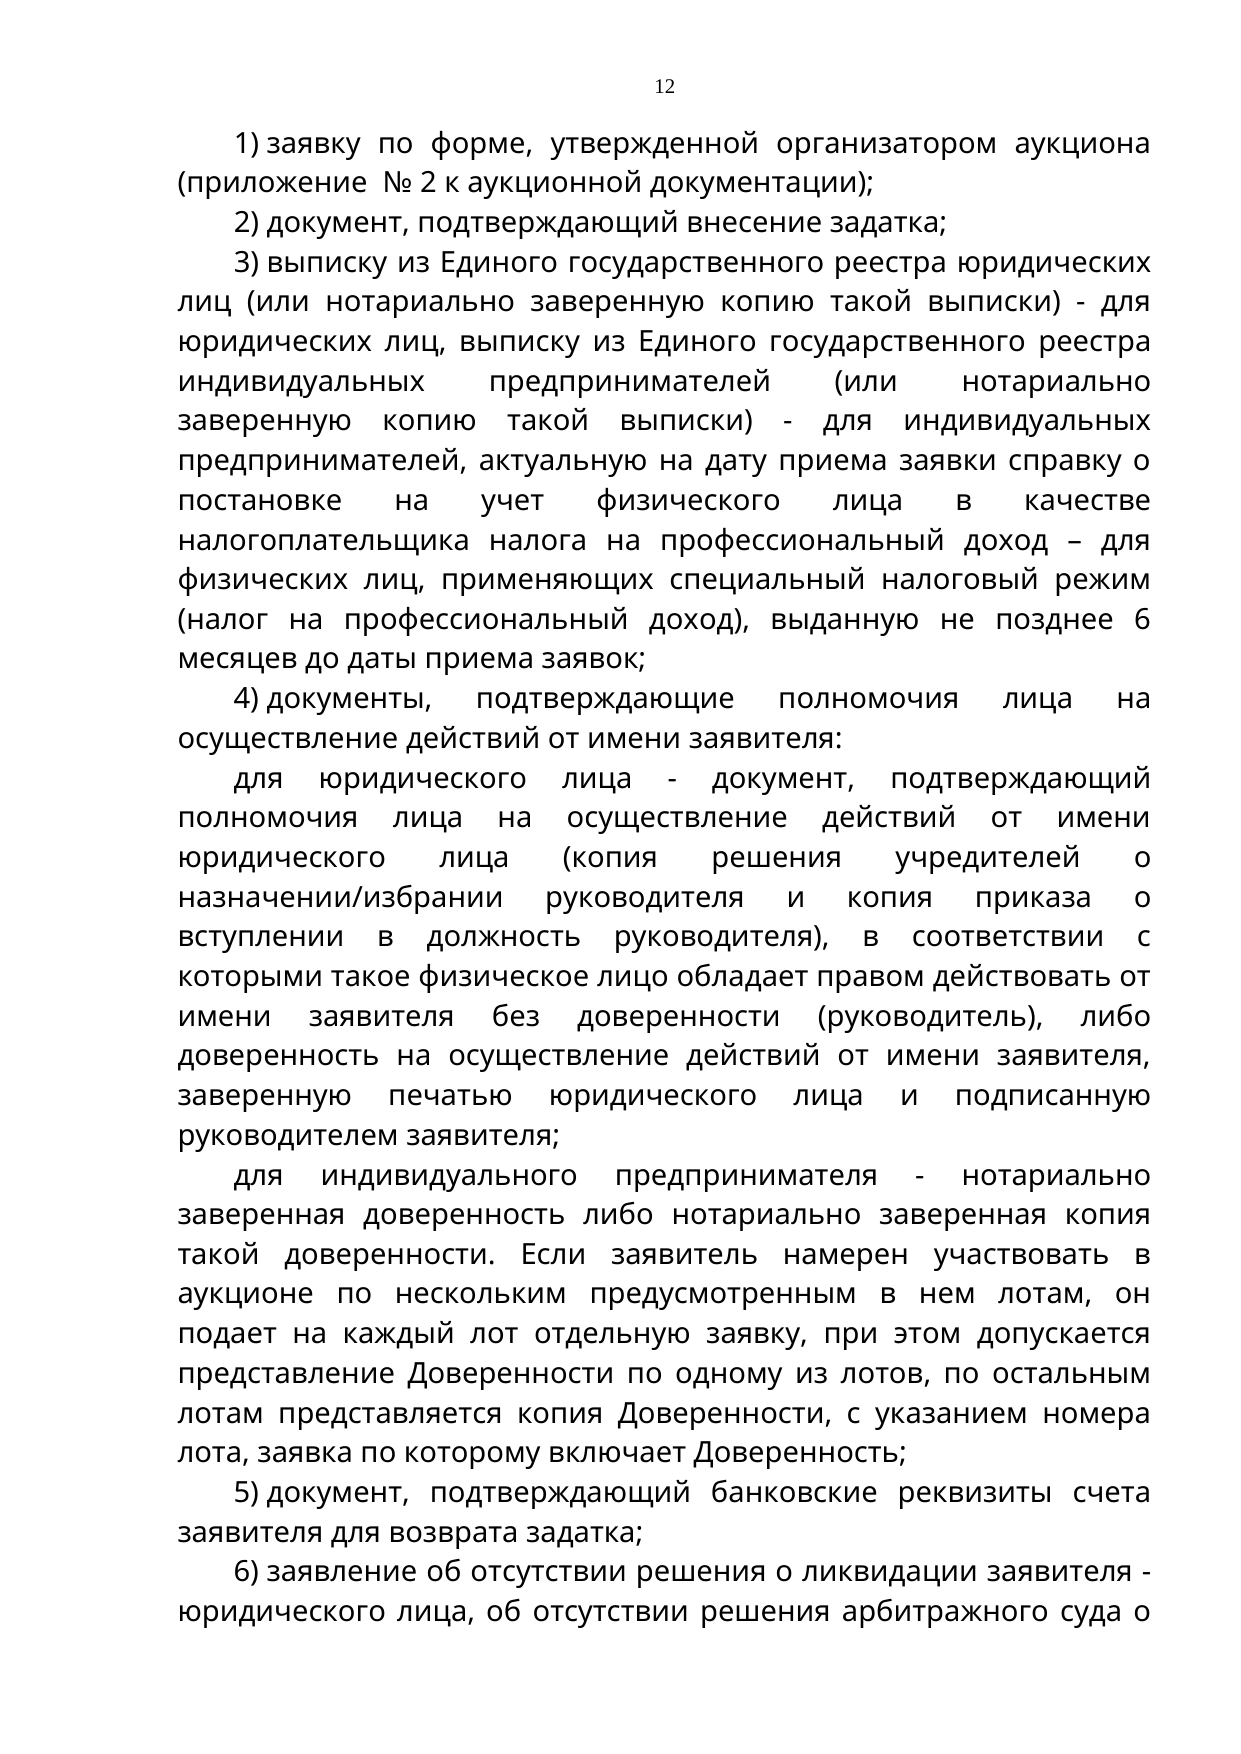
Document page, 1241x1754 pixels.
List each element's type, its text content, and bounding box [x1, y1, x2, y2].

text 1) заявку по форме, утвержденной организатором аукциона (приложение № 2 к аукционной документации); [177, 122, 1152, 201]
text 3) выписку из Единого государственного реестра юридических лиц (или нотариально заверенную копию такой выписки) - для юридических лиц, выписку из Единого государственного реестра индивидуальных предпринимателей (или нотариально заверенную копию такой выписки) - для индивидуальных предпринимателей, актуальную на дату приема заявки справку о постановке на учет физического лица в качестве налогоплательщика налога на профессиональный доход – для физических лиц, применяющих специальный налоговый режим (налог на профессиональный доход), выданную не позднее 6 месяцев до даты приема заявок; [177, 241, 1152, 677]
text 4) документы, подтверждающие полномочия лица на осуществление действий от имени заявителя: [177, 677, 1152, 757]
text 2) документ, подтверждающий внесение задатка; [177, 201, 1152, 241]
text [177, 1551, 1152, 1630]
text для юридического лица - документ, подтверждающий полномочия лица на осуществление действий от имени юридического лица (копия решения учредителей о назначении/избрании руководителя и копия приказа о вступлении в должность руководителя), в соответствии с которыми такое физическое лицо обладает правом действовать от имени заявителя без доверенности (руководитель), либо доверенность на осуществление действий от имени заявителя, заверенную печатью юридического лица и подписанную руководителем заявителя; [177, 757, 1152, 1154]
text 5) документ, подтверждающий банковские реквизиты счета заявителя для возврата задатка; [177, 1471, 1152, 1551]
text для индивидуального предпринимателя - нотариально заверенная доверенность либо нотариально заверенная копия такой доверенности. Если заявитель намерен участвовать в аукционе по нескольким предусмотренным в нем лотам, он подает на каждый лот отдельную заявку, при этом допускается представление Доверенности по одному из лотов, по остальным лотам представляется копия Доверенности, с указанием номера лота, заявка по которому включает Доверенность; [177, 1154, 1152, 1471]
